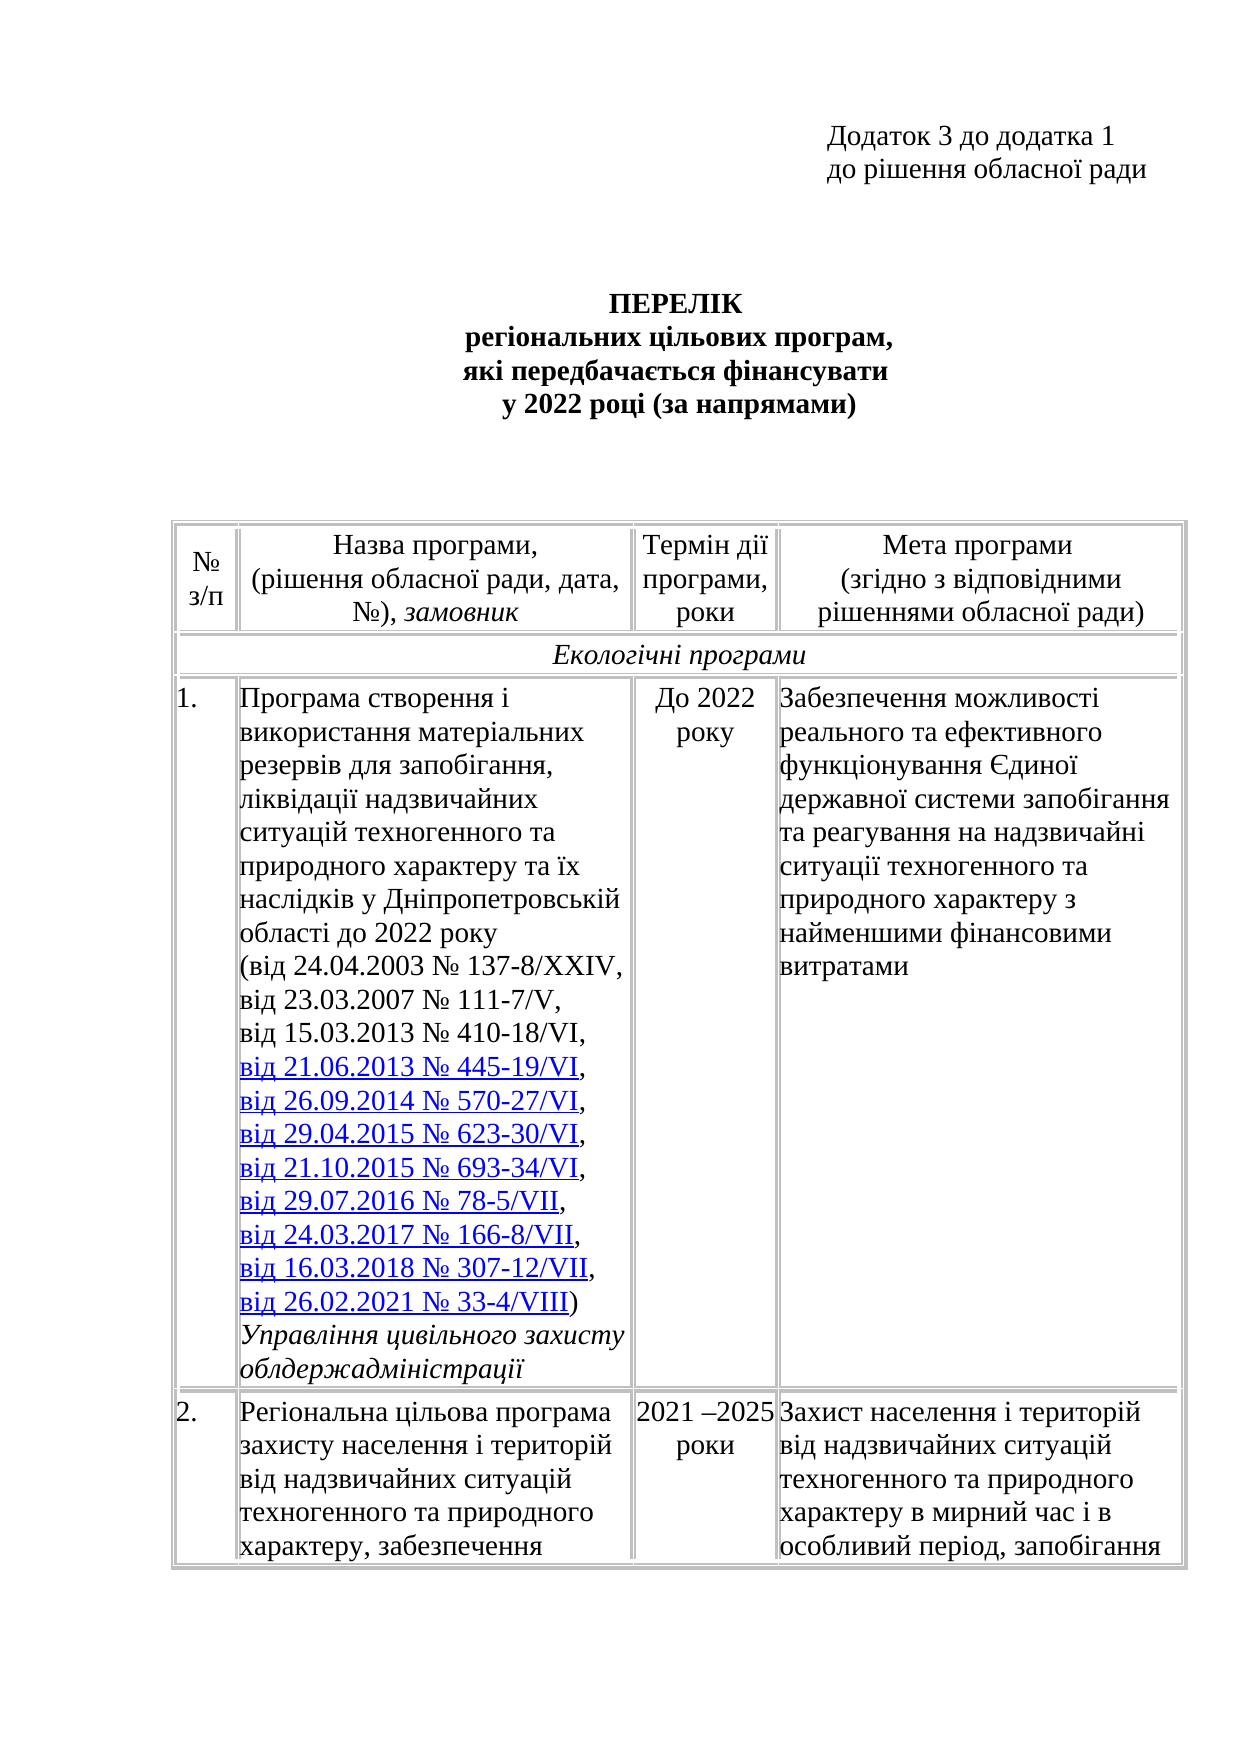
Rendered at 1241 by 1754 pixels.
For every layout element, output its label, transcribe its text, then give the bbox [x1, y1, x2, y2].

table_header Мета програми (згідно з відповідними рішеннями обласної ради) [778, 521, 1184, 629]
text ПЕРЕЛІК регіональних цільових програм, [177, 286, 1181, 353]
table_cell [238, 1386, 633, 1563]
table_cell Забезпечення можливості реального та ефективного функціонування Єдиної державної системи запобігання та реагування на надзвичайні ситуації техногенного та природного характеру з найменшими фінансовими витратами [778, 673, 1184, 1386]
table_header Назва програми, (рішення обласної ради, дата, №), замовник [238, 521, 633, 629]
table_cell [174, 1386, 238, 1563]
table_cell До 2022 року [636, 679, 775, 1386]
text які передбачається фінансувати у 2022 році (за напрямами) [177, 353, 504, 420]
table_cell 2021 –2025 роки [633, 1386, 778, 1563]
table_cell Екологічні програми [174, 630, 1184, 672]
table_cell [174, 673, 238, 1386]
text які передбачається фінансувати у 2022 році (за напрямами) [645, 353, 1181, 420]
text до рішення обласної ради [738, 152, 1181, 185]
table_header Термін дії програми, роки [633, 521, 778, 629]
table_header № з/п [177, 526, 238, 629]
text Додаток 3 до додатка 1 [738, 118, 1181, 152]
table_cell Програма створення і використання матеріальних резервів для запобігання, ліквідації надзвичайних ситуацій техногенного та природного характеру та їх наслідків у Дніпропетровській області до 2022 року (від 24.04.2003 № 137-8/XXIV, від 23.03.2007 № 111-7/V, від 15.03.2013 № 410-18/VІ, від 21.06.2013 № 445-19/VI, від 26.09.2014 № 570-27/VI, від 29.04.2015 № 623-30/VI, від 21.10.2015 № 693-34/VI, від 29.07.2016 № 78-5/VII, від 24.03.2017 № 166-8/VII, від 16.03.2018 № 307-12/VII, від 26.02.2021 № 33-4/VIII) Управління цивільного захисту облдержадміністрації [241, 679, 630, 1386]
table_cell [778, 1386, 1184, 1563]
